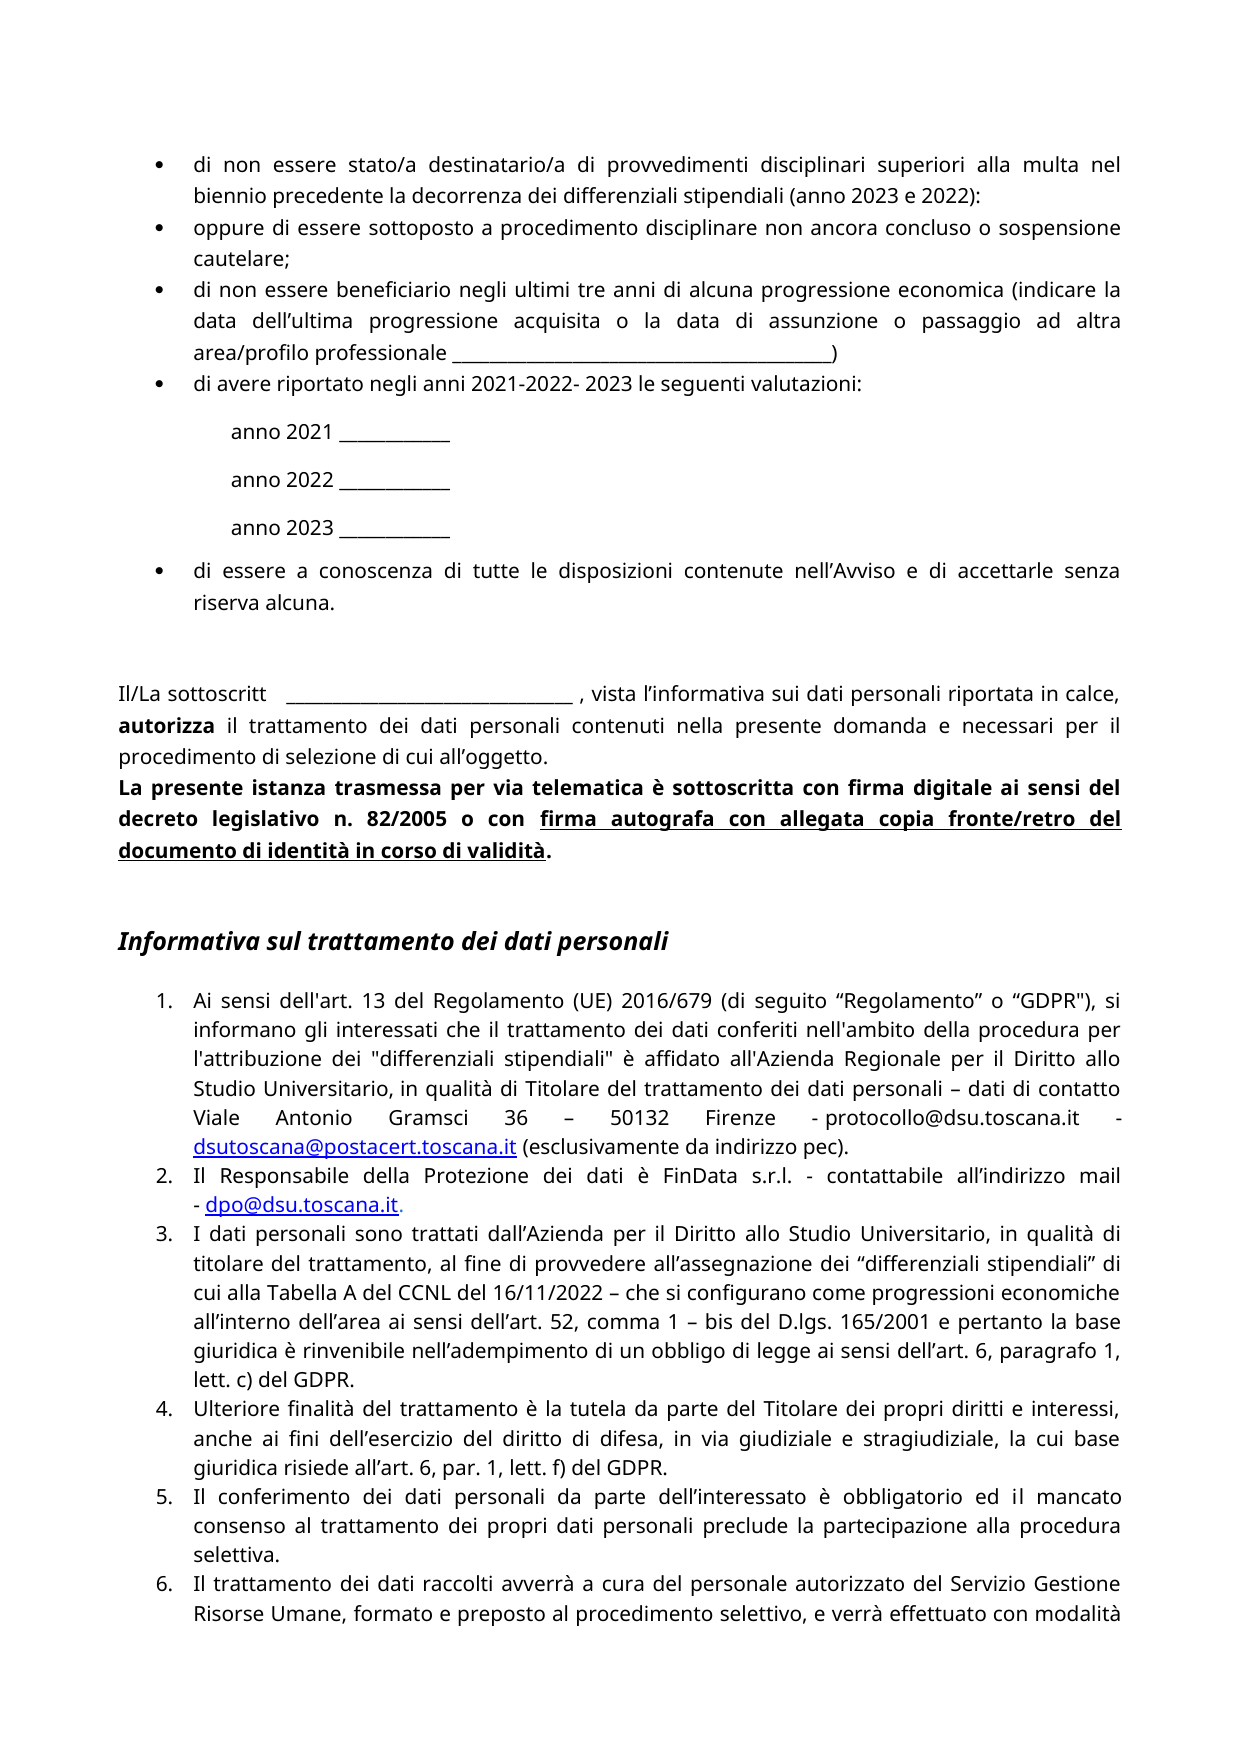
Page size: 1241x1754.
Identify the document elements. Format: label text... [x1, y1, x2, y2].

list Il conferimento dei dati personali da parte dell’interessato è obbligatorio ed il mancato consenso al trattamento dei propri dati personali preclude la partecipazione alla procedura selettiva. [156, 1481, 1122, 1568]
list di non essere stato/a destinatario/a di provvedimenti disciplinari superiori alla multa nel biennio precedente la decorrenza dei differenziali stipendiali (anno 2023 e 2022): [156, 148, 1122, 210]
list di essere a conoscenza di tutte le disposizioni contenute nell’Avviso e di accettarle senza riserva alcuna. [156, 554, 1122, 616]
list di non essere beneficiario negli ultimi tre anni di alcuna progressione economica (indicare la data dell’ultima progressione acquisita o la data di assunzione o passaggio ad altra area/profilo professionale _________________________________________) [156, 273, 1122, 366]
text anno 2022 ____________ [231, 462, 1122, 493]
list Ulteriore finalità del trattamento è la tutela da parte del Titolare dei propri diritti e interessi, anche ai fini dell’esercizio del diritto di difesa, in via giudiziale e stragiudiziale, la cui base giuridica risiede all’art. 6, par. 1, lett. f) del GDPR. [156, 1393, 1122, 1481]
list Ai sensi dell'art. 13 del Regolamento (UE) 2016/679 (di seguito “Regolamento” o “GDPR"), si informano gli interessati che il trattamento dei dati conferiti nell'ambito della procedura per l'attribuzione dei "differenziali stipendiali" è affidato all'Azienda Regionale per il Diritto allo Studio Universitario, in qualità di Titolare del trattamento dei dati personali – dati di contatto Viale Antonio Gramsci 36 – 50132 Firenze - protocollo@dsu.toscana.it - dsutoscana@postacert.toscana.it (esclusivamente da indirizzo pec). [156, 985, 1122, 1160]
text Informativa sul trattamento dei dati personali [118, 927, 1122, 956]
list Il Responsabile della Protezione dei dati è FinData s.r.l. - contattabile all’indirizzo mail - dpo@dsu.toscana.it. [156, 1160, 1122, 1218]
list I dati personali sono trattati dall’Azienda per il Diritto allo Studio Universitario, in qualità di titolare del trattamento, al fine di provvedere all’assegnazione dei “differenziali stipendiali” di cui alla Tabella A del CCNL del 16/11/2022 – che si configurano come progressioni economiche all’interno dell’area ai sensi dell’art. 52, comma 1 – bis del D.lgs. 165/2001 e pertanto la base giuridica è rinvenibile nell’adempimento di un obbligo di legge ai sensi dell’art. 6, paragrafo 1, lett. c) del GDPR. [156, 1218, 1122, 1393]
text anno 2021 ____________ [231, 414, 1122, 446]
text Il/La sottoscritt _______________________________ , vista l’informativa sui dati personali riportata in calce, autorizza il trattamento dei dati personali contenuti nella presente domanda e necessari per il procedimento di selezione di cui all’oggetto. [118, 677, 1122, 771]
list anno 2023 ____________ [193, 510, 1122, 541]
list di avere riportato negli anni 2021-2022- 2023 le seguenti valutazioni: [156, 366, 1122, 398]
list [156, 1568, 1122, 1627]
text La presente istanza trasmessa per via telematica è sottoscritta con firma digitale ai sensi del decreto legislativo n. 82/2005 o con firma autografa con allegata copia fronte/retro del documento di identità in corso di validità. [118, 771, 1122, 864]
list oppure di essere sottoposto a procedimento disciplinare non ancora concluso o sospensione cautelare; [156, 210, 1122, 273]
